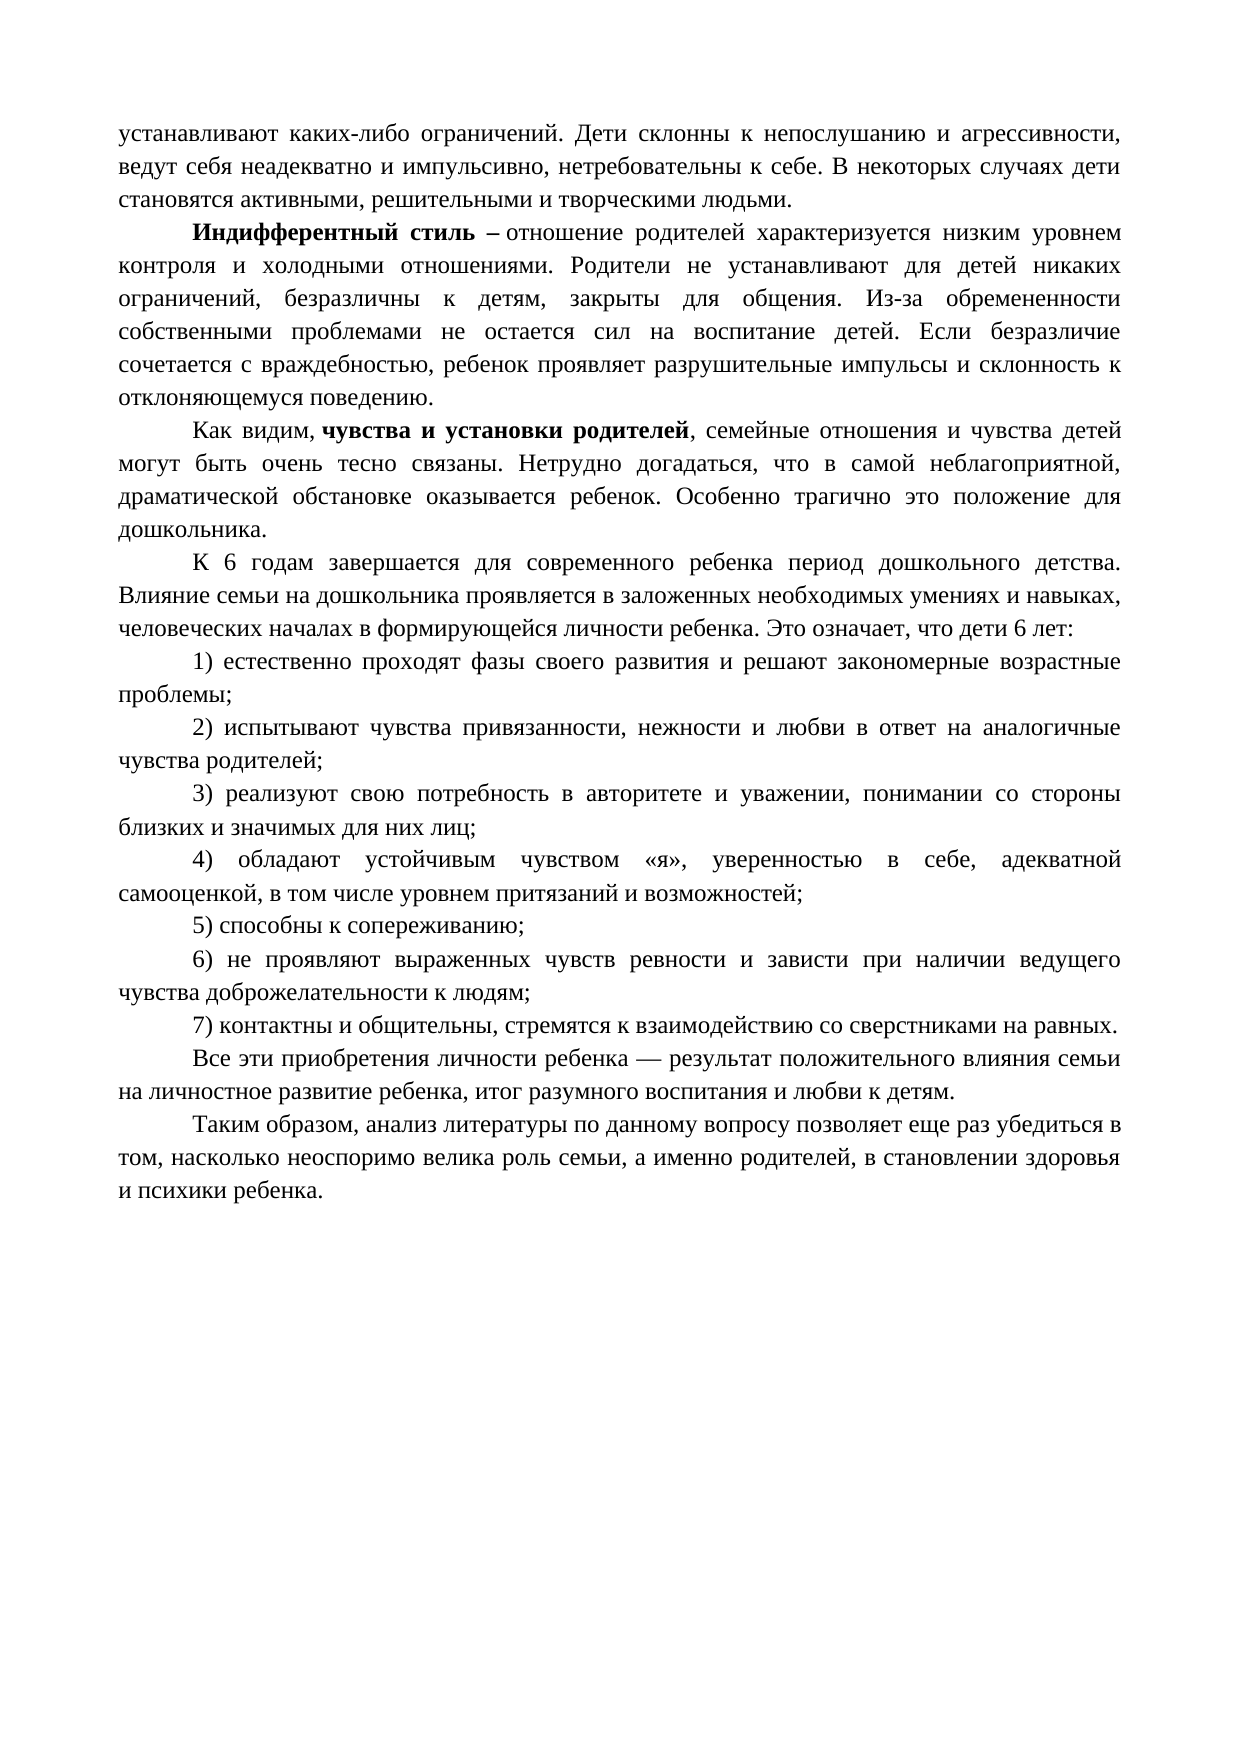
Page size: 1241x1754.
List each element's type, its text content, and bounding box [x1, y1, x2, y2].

text 6) не проявляют выраженных чувств ревности и зависти при наличии ведущего чувства доброжелательности к людям; [118, 944, 1122, 1005]
text Как видим, чувства и установки родителей, семейные отношения и чувства детей могут быть очень тесно связаны. Нетрудно догадаться, что в самой неблагоприятной, драматической обстановке оказывается ребенок. Особенно трагично это положение для дошкольника. [118, 415, 1122, 543]
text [118, 118, 1122, 213]
text К 6 годам завершается для современного ребенка период дошкольного детства. Влияние семьи на дошкольника проявляется в заложенных необходимых умениях и навыках, человеческих началах в формирующейся личности ребенка. Это означает, что дети 6 лет: [118, 547, 1122, 642]
text 3) реализуют свою потребность в авторитете и уважении, понимании со стороны близких и значимых для них лиц; [118, 778, 1122, 840]
text 2) испытывают чувства привязанности, нежности и любви в ответ на аналогичные чувства родителей; [118, 712, 1122, 774]
text Индифферентный стиль – отношение родителей характеризуется низким уровнем контроля и холодными отношениями. Родители не устанавливают для детей никаких ограничений, безразличны к детям, закрыты для общения. Из-за обремененности собственными проблемами не остается сил на воспитание детей. Если безразличие сочетается с враждебностью, ребенок проявляет разрушительные импульсы и склонность к отклоняющемуся поведению. [118, 217, 1122, 411]
text Все эти приобретения личности ребенка — результат положительного влияния семьи на личностное развитие ребенка, итог разумного воспитания и любви к детям. [118, 1043, 1122, 1104]
text 7) контактны и общительны, стремятся к взаимодействию со сверстниками на равных. [118, 1010, 1122, 1038]
text 4) обладают устойчивым чувством «я», уверенностью в себе, адекватной самооценкой, в том числе уровнем притязаний и возможностей; [118, 844, 1122, 906]
text 1) естественно проходят фазы своего развития и решают закономерные возрастные проблемы; [118, 646, 1122, 708]
text 5) способны к сопереживанию; [118, 911, 1122, 939]
text Таким образом, анализ литературы по данному вопросу позволяет еще раз убедиться в том, насколько неоспоримо велика роль семьи, а именно родителей, в становлении здоровья и психики ребенка. [118, 1109, 1122, 1203]
